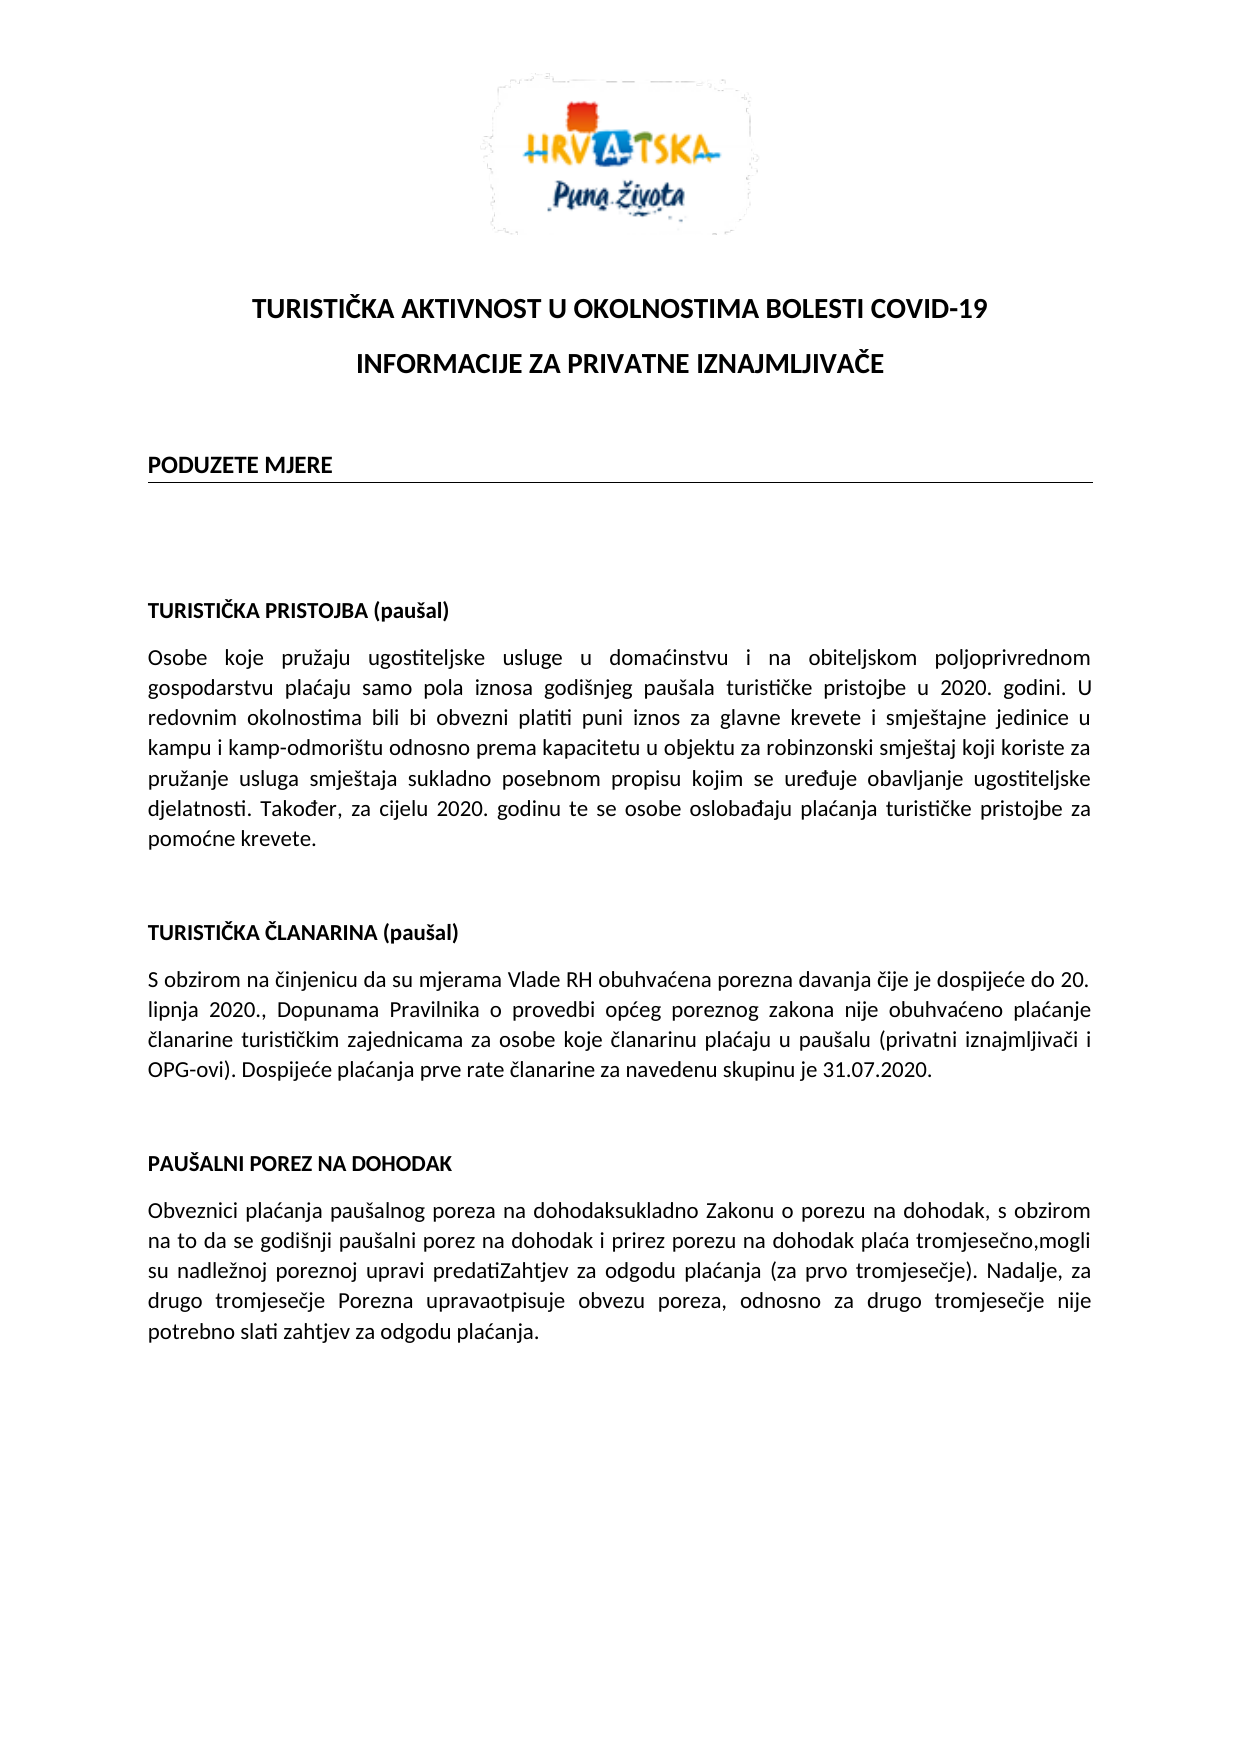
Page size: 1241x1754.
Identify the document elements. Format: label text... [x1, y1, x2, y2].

text Osobe koje pružaju ugostiteljske usluge u domaćinstvu i na obiteljskom poljoprivrednom gospodarstvu plaćaju samo pola iznosa godišnjeg paušala turističke pristojbe u 2020. godini. U redovnim okolnostima bili bi obvezni platiti puni iznos za glavne krevete i smještajne jedinice u kampu i kamp-odmorištu odnosno prema kapacitetu u objektu za robinzonski smještaj koji koriste za pružanje usluga smještaja sukladno posebnom propisu kojim se uređuje obavljanje ugostiteljske djelatnosti. Također, za cijelu 2020. godinu te se osobe oslobađaju plaćanja turističke pristojbe za pomoćne krevete. [148, 643, 1093, 852]
text Informacije za privatne iznajmljivače [148, 345, 1093, 381]
text TURISTIČKA ČLANARINA (paušal) [148, 918, 1093, 946]
picture [463, 73, 777, 235]
text S obzirom na činjenicu da su mjerama Vlade RH obuhvaćena porezna davanja čije je dospijeće do 20. lipnja 2020., Dopunama Pravilnika o provedbi općeg poreznog zakona nije obuhvaćeno plaćanje članarine turističkim zajednicama za osobe koje članarinu plaćaju u paušalu (privatni iznajmljivači i OPG-ovi). Dospijeće plaćanja prve rate članarine za navedenu skupinu je 31.07.2020. [148, 965, 1093, 1083]
text TURISTIČKA PRISTOJBA (paušal) [148, 596, 1093, 624]
text PAUŠALNI POREZ NA DOHODAK [148, 1149, 1093, 1177]
text Obveznici plaćanja paušalnog poreza na dohodaksukladno Zakonu o porezu na dohodak, s obzirom na to da se godišnji paušalni porez na dohodak i prirez porezu na dohodak plaća tromjesečno,mogli su nadležnoj poreznoj upravi predatiZahtjev za odgodu plaćanja (za prvo tromjesečje). Nadalje, za drugo tromjesečje Porezna upravaotpisuje obvezu poreza, odnosno za drugo tromjesečje nije potrebno slati zahtjev za odgodu plaćanja. [148, 1196, 1093, 1345]
text turistička aktivnost u okolnostima bolesti covid-19 [148, 290, 1093, 325]
text PODUZETE MJERE [148, 449, 1093, 482]
